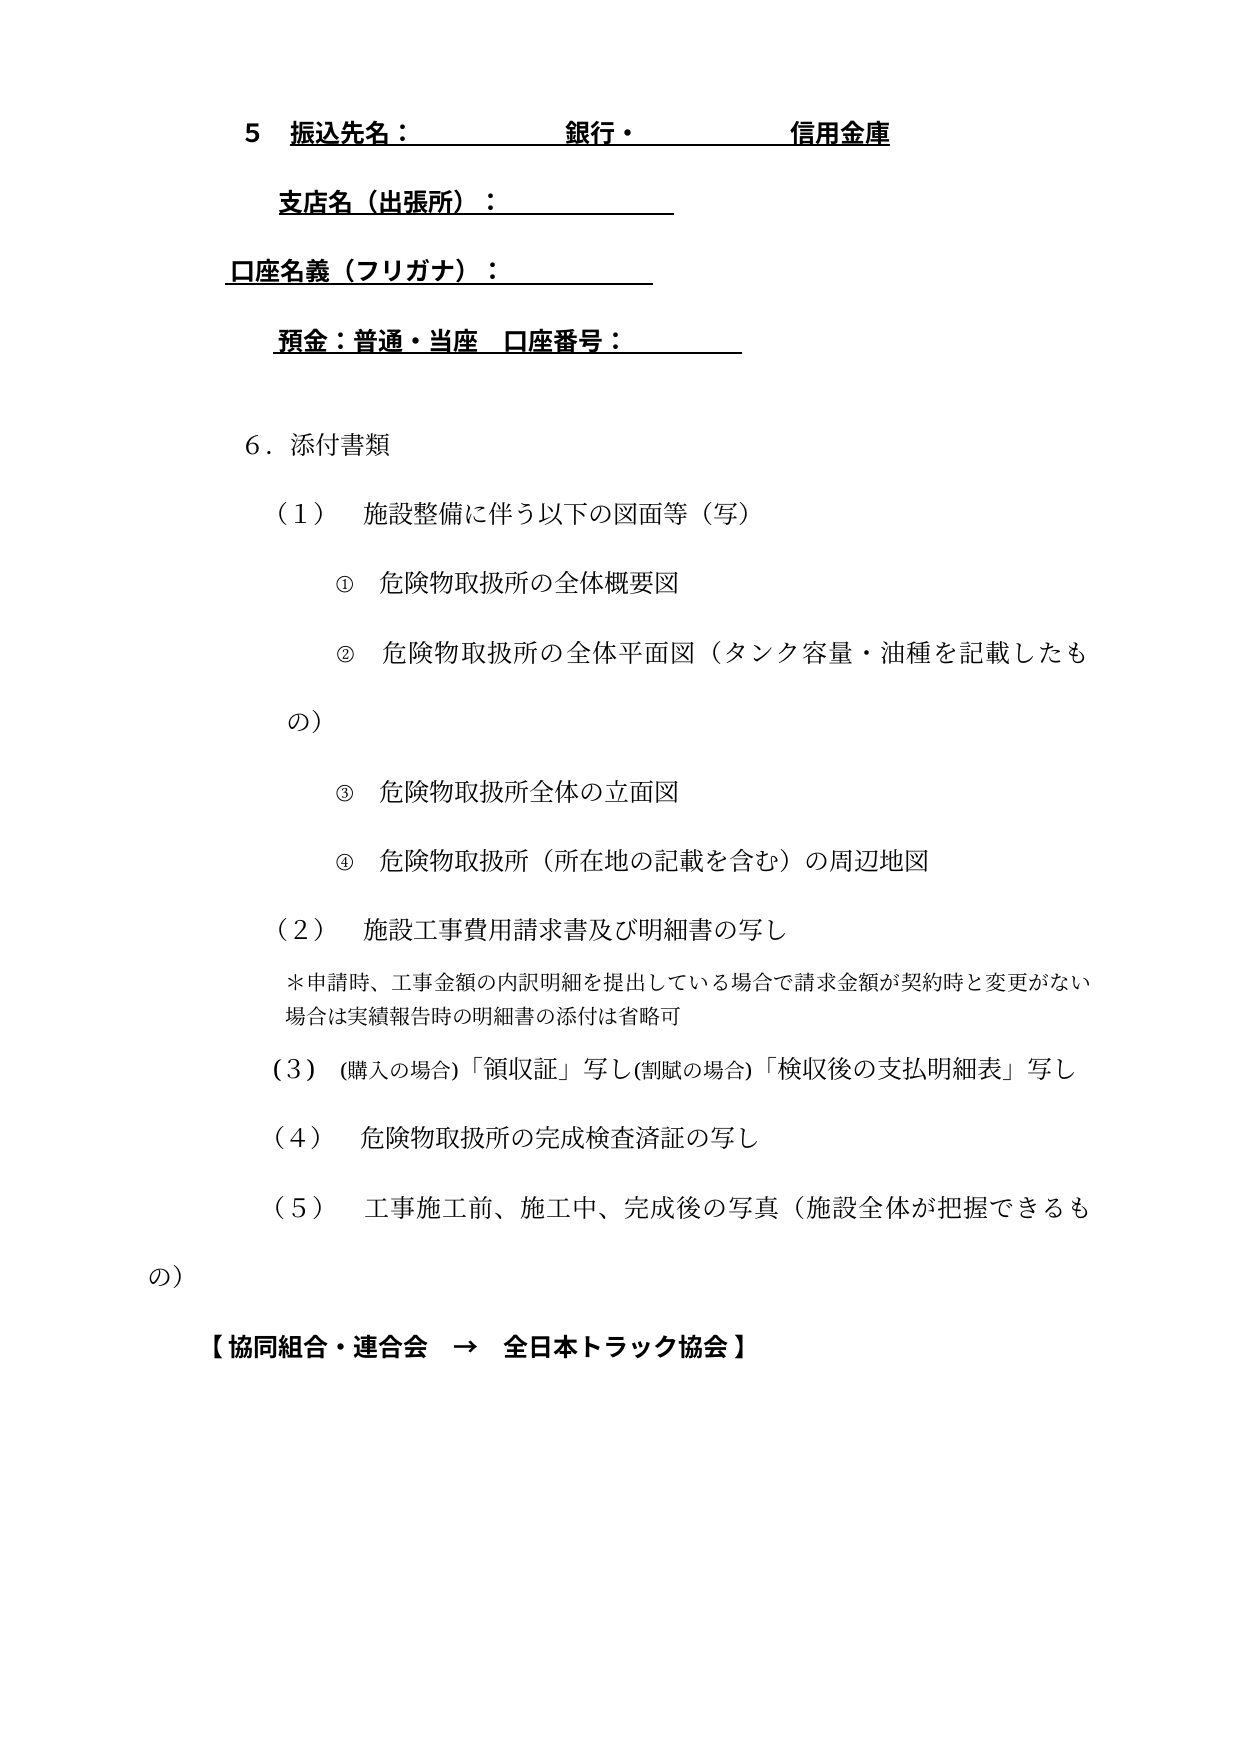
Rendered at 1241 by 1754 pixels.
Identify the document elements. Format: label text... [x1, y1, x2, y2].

text 口座名義（フリガナ）： [148, 235, 1092, 304]
text ５ 振込先名： 銀行・ 信用金庫 [148, 96, 1092, 166]
text 【 協同組合・連合会 → 全日本トラック協会 】 [148, 1311, 1092, 1380]
text （５） 工事施工前、施工中、完成後の写真（施設全体が把握できるもの） [148, 1172, 1092, 1311]
text (３) (購入の場合)「領収証」写し(割賦の場合)「検収後の支払明細表」写し [148, 1033, 1092, 1102]
text ６．添付書類 [148, 409, 1092, 478]
text （１） 施設整備に伴う以下の図面等（写） [240, 478, 1092, 547]
text （４） 危険物取扱所の完成検査済証の写し [148, 1102, 1092, 1172]
text 預金：普通・当座 口座番号： [148, 304, 1092, 374]
text ② 危険物取扱所の全体平面図（タンク容量・油種を記載したもの） [286, 617, 1092, 756]
text ④ 危険物取扱所（所在地の記載を含む）の周辺地図 [148, 825, 1092, 894]
text ① 危険物取扱所の全体概要図 [148, 547, 1092, 617]
text 支店名（出張所）： [148, 166, 1092, 235]
text ③ 危険物取扱所全体の立面図 [148, 756, 1092, 825]
text ＊申請時、工事金額の内訳明細を提出している場合で請求金額が契約時と変更がない 場合は実績報告時の明細書の添付は省略可 [285, 964, 1092, 1033]
text （２） 施設工事費用請求書及び明細書の写し [240, 894, 1092, 964]
